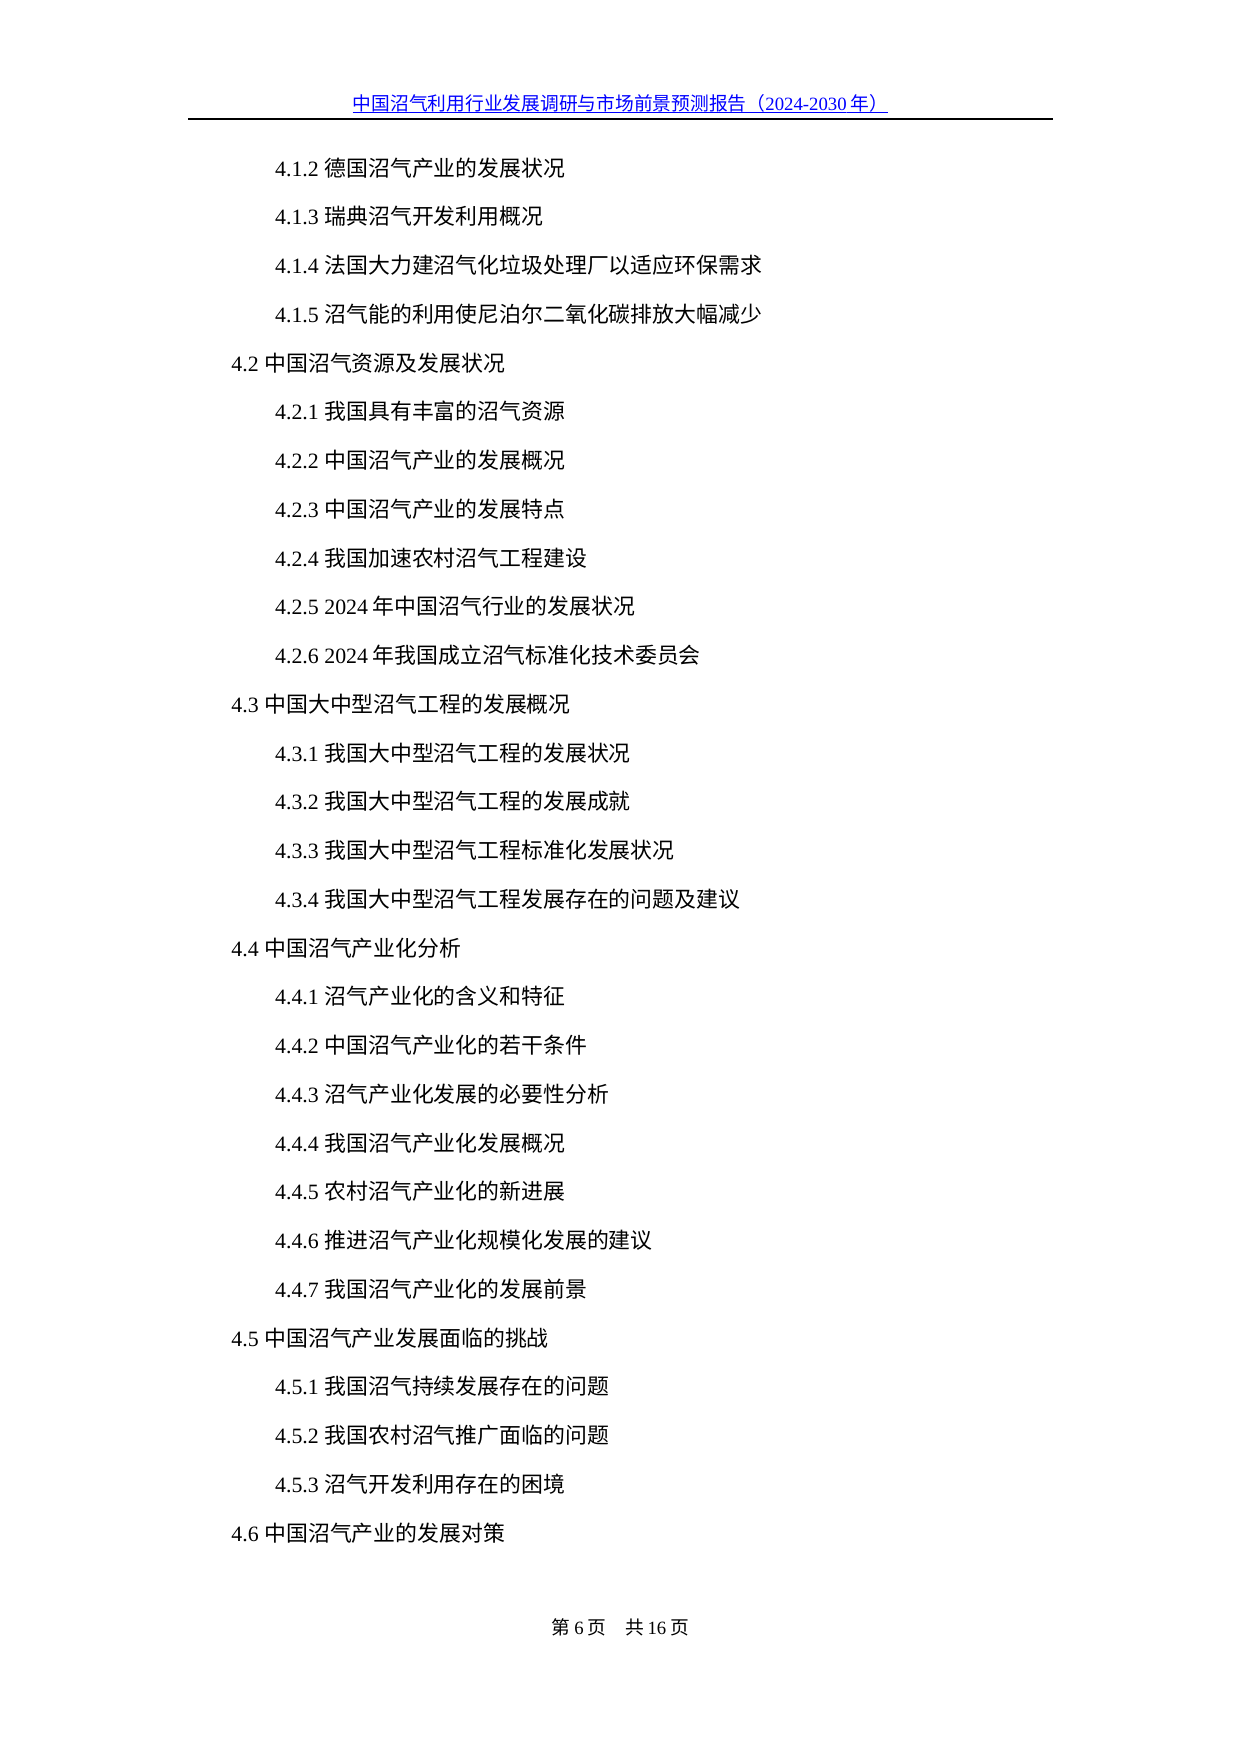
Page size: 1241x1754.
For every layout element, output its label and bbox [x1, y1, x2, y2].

text [187, 150, 1053, 1548]
